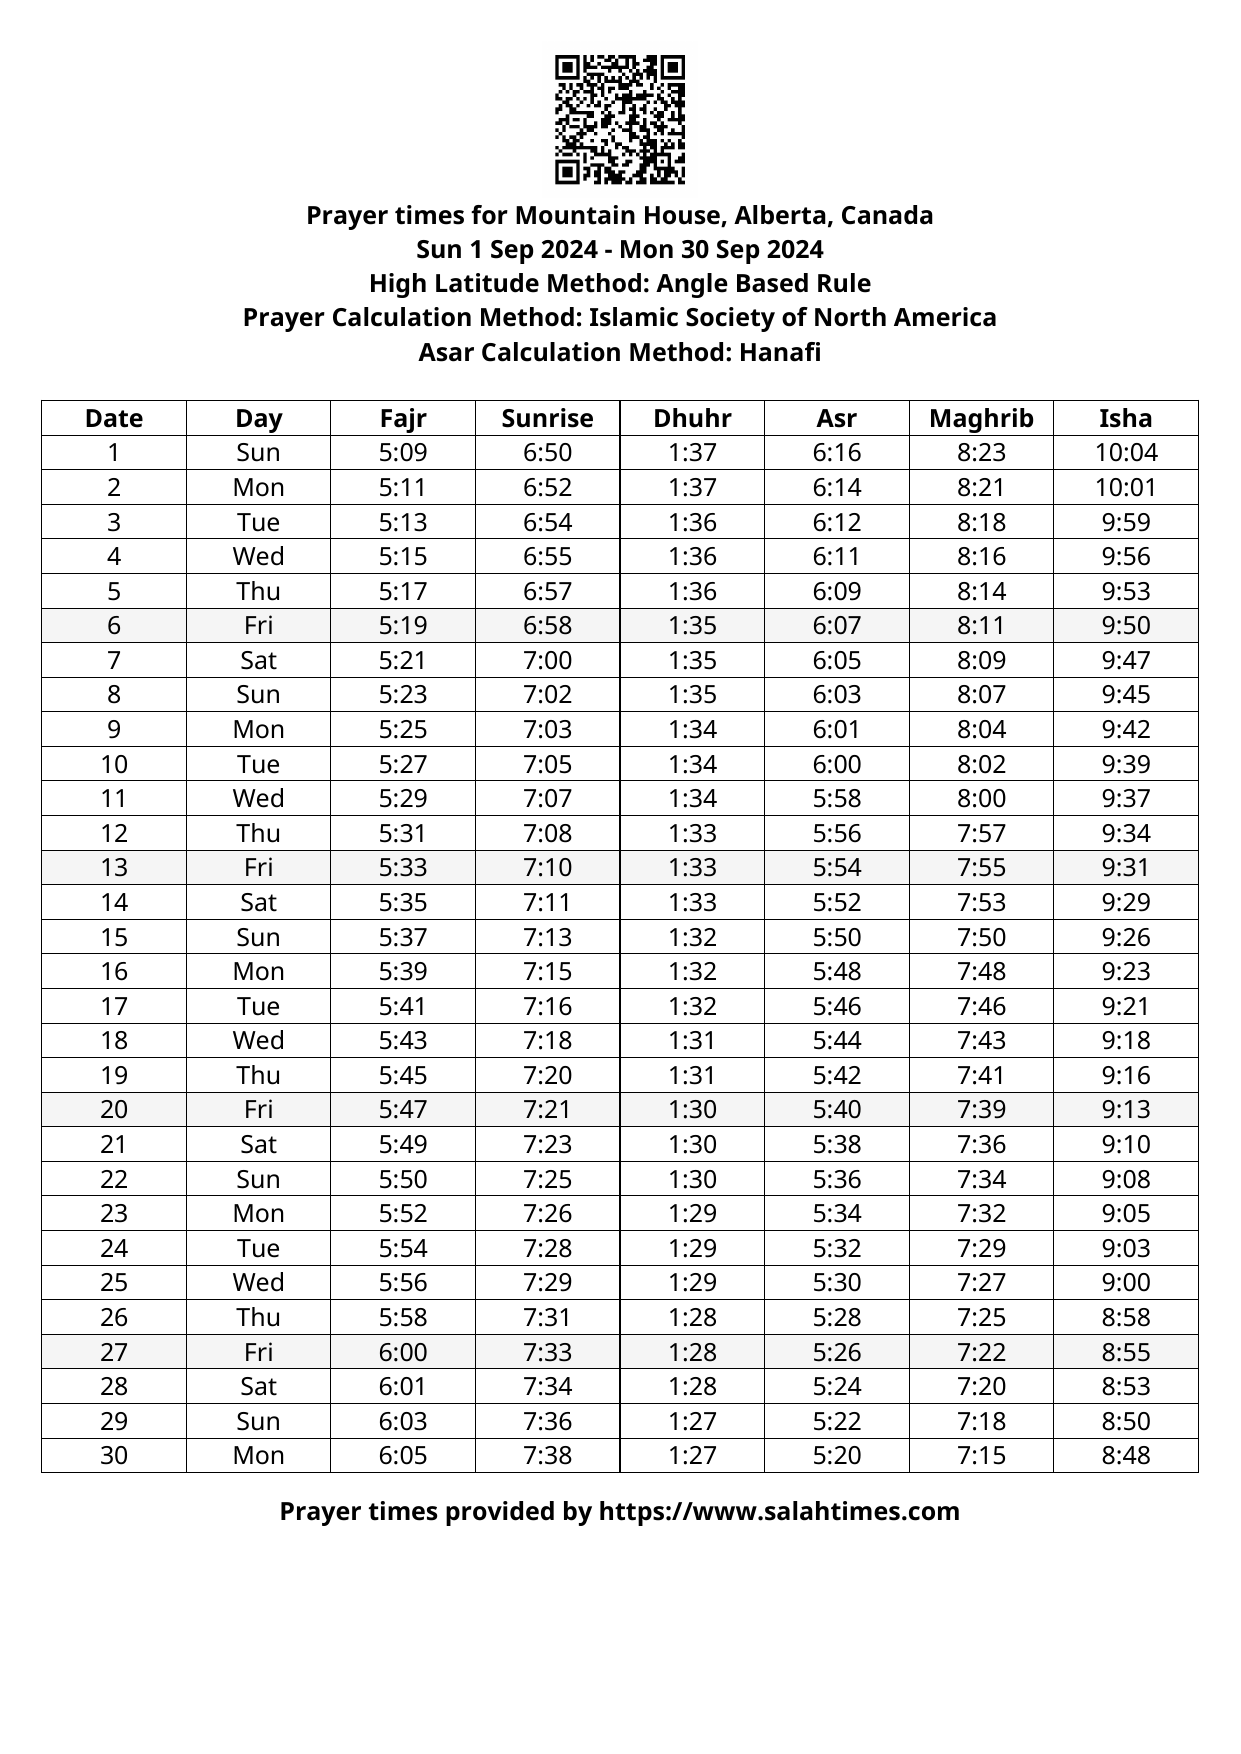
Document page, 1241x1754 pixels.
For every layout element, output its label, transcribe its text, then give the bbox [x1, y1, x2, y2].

table_cell 8:00 [910, 781, 1053, 815]
table_cell 8:50 [1054, 1404, 1198, 1437]
table_cell 9:37 [1054, 781, 1198, 815]
table_cell 5:42 [765, 1058, 909, 1092]
table_cell Sun [187, 920, 330, 953]
table_cell 5:20 [765, 1439, 909, 1472]
table_cell 1:37 [621, 436, 764, 469]
table_cell 7:41 [910, 1058, 1053, 1092]
table_cell 7:10 [476, 851, 619, 884]
table_cell 5:47 [331, 1093, 475, 1126]
table_cell Thu [187, 816, 330, 849]
table_cell Mon [187, 470, 330, 504]
table_cell Wed [187, 1024, 330, 1057]
text Prayer times provided by https://www.salahtimes.com [42, 1494, 1198, 1528]
table_cell 9:23 [1054, 954, 1198, 988]
table_cell 5:39 [331, 954, 475, 988]
table_cell 7:22 [910, 1335, 1053, 1368]
table_cell 5:58 [331, 1300, 475, 1334]
table_cell 9:53 [1054, 574, 1198, 607]
table_cell 8:53 [1054, 1369, 1198, 1403]
table_cell 7:55 [910, 851, 1053, 884]
table_cell 1:35 [621, 678, 764, 711]
table_cell 7:48 [910, 954, 1053, 988]
table_cell 8:07 [910, 678, 1053, 711]
table_cell 1:34 [621, 747, 764, 780]
table_cell 1:37 [621, 470, 764, 504]
table_cell 5:28 [765, 1300, 909, 1334]
table_cell 5:52 [331, 1196, 475, 1230]
table_cell 1:31 [621, 1058, 764, 1092]
table_cell 5:54 [331, 1231, 475, 1264]
table_cell 5:32 [765, 1231, 909, 1264]
table_cell 7:03 [476, 712, 619, 746]
table_cell 5:31 [331, 816, 475, 849]
table_cell 5:43 [331, 1024, 475, 1057]
table_cell Thu [187, 1058, 330, 1092]
table_cell 1:30 [621, 1127, 764, 1161]
table_cell 14 [42, 885, 186, 919]
table_cell 8:11 [910, 609, 1053, 642]
table_cell 1:35 [621, 609, 764, 642]
table_cell 5:45 [331, 1058, 475, 1092]
table_cell Sat [187, 885, 330, 919]
table_cell 6:12 [765, 505, 909, 538]
table_cell 8:58 [1054, 1300, 1198, 1334]
table_cell 8:18 [910, 505, 1053, 538]
table_cell 9:18 [1054, 1024, 1198, 1057]
table_cell 5:44 [765, 1024, 909, 1057]
table_cell 7:02 [476, 678, 619, 711]
table_cell 8:55 [1054, 1335, 1198, 1368]
table_cell 1:36 [621, 574, 764, 607]
table_cell 6:55 [476, 539, 619, 573]
table_cell 9:05 [1054, 1196, 1198, 1230]
table_cell 1:28 [621, 1369, 764, 1403]
table_cell 5:30 [765, 1266, 909, 1299]
table_cell 9:29 [1054, 885, 1198, 919]
table_cell 5:50 [765, 920, 909, 953]
table_cell 18 [42, 1024, 186, 1057]
table_cell 7:20 [910, 1369, 1053, 1403]
table_cell 6:03 [765, 678, 909, 711]
table_cell 5:22 [765, 1404, 909, 1437]
table_cell 7:13 [476, 920, 619, 953]
table_cell 5:54 [765, 851, 909, 884]
table_cell 6:01 [331, 1369, 475, 1403]
table_cell 9:34 [1054, 816, 1198, 849]
table_cell 9:50 [1054, 609, 1198, 642]
table_cell 5:15 [331, 539, 475, 573]
table_cell 3 [42, 505, 186, 538]
table_cell 7:20 [476, 1058, 619, 1092]
table_cell 1:27 [621, 1404, 764, 1437]
table_cell 5:25 [331, 712, 475, 746]
table_cell 7:00 [476, 643, 619, 677]
table_cell 6:58 [476, 609, 619, 642]
table_cell 9:45 [1054, 678, 1198, 711]
table_cell 16 [42, 954, 186, 988]
table_cell 7:25 [476, 1162, 619, 1195]
table_cell 5:17 [331, 574, 475, 607]
table_cell 1:34 [621, 781, 764, 815]
table_cell 1:28 [621, 1300, 764, 1334]
table_cell 6:01 [765, 712, 909, 746]
table_cell 17 [42, 989, 186, 1022]
table_cell 21 [42, 1127, 186, 1161]
table_cell Sun [187, 436, 330, 469]
table_cell 1:35 [621, 643, 764, 677]
table_cell 5:33 [331, 851, 475, 884]
table_cell Fri [187, 609, 330, 642]
table_cell 7:21 [476, 1093, 619, 1126]
table_cell 5:26 [765, 1335, 909, 1368]
table_cell 9:31 [1054, 851, 1198, 884]
table_cell 5:48 [765, 954, 909, 988]
table_cell 1:27 [621, 1439, 764, 1472]
table_cell 23 [42, 1196, 186, 1230]
table_cell 7:15 [910, 1439, 1053, 1472]
table_cell 8 [42, 678, 186, 711]
table_cell Sat [187, 1369, 330, 1403]
table_cell 2 [42, 470, 186, 504]
table_cell 1:33 [621, 816, 764, 849]
table_cell 7:11 [476, 885, 619, 919]
table_cell 5:38 [765, 1127, 909, 1161]
table_cell 13 [42, 851, 186, 884]
table_cell 5:37 [331, 920, 475, 953]
table_cell 10:04 [1054, 436, 1198, 469]
table_cell 9:03 [1054, 1231, 1198, 1264]
table_cell 7:50 [910, 920, 1053, 953]
table_cell 26 [42, 1300, 186, 1334]
table_cell 7:57 [910, 816, 1053, 849]
table_cell Fri [187, 1093, 330, 1126]
table_cell 6:07 [765, 609, 909, 642]
table_cell 7:32 [910, 1196, 1053, 1230]
table_cell 5:23 [331, 678, 475, 711]
table_cell 1 [42, 436, 186, 469]
table_cell 7:53 [910, 885, 1053, 919]
table_cell Sun [187, 1162, 330, 1195]
table_header Isha [1054, 401, 1198, 434]
table_cell 10:01 [1054, 470, 1198, 504]
table_cell Fri [187, 851, 330, 884]
table_cell 5:58 [765, 781, 909, 815]
table_cell 5:24 [765, 1369, 909, 1403]
table_cell 7:23 [476, 1127, 619, 1161]
table_cell 1:30 [621, 1162, 764, 1195]
table_cell 7:08 [476, 816, 619, 849]
table_cell 7 [42, 643, 186, 677]
table_cell Thu [187, 1300, 330, 1334]
text High Latitude Method: Angle Based Rule [42, 266, 1198, 300]
table_cell 6 [42, 609, 186, 642]
table_cell Mon [187, 712, 330, 746]
table_cell 9:08 [1054, 1162, 1198, 1195]
table_cell 7:39 [910, 1093, 1053, 1126]
table_cell 6:16 [765, 436, 909, 469]
table_cell 6:52 [476, 470, 619, 504]
table_cell 6:00 [331, 1335, 475, 1368]
table_cell 1:31 [621, 1024, 764, 1057]
table_cell 7:36 [476, 1404, 619, 1437]
table_cell 1:32 [621, 920, 764, 953]
table_cell 5:56 [331, 1266, 475, 1299]
table_cell 8:04 [910, 712, 1053, 746]
table_cell Sun [187, 1404, 330, 1437]
table_cell 6:09 [765, 574, 909, 607]
table_cell 7:27 [910, 1266, 1053, 1299]
table_cell Wed [187, 539, 330, 573]
table_cell 10 [42, 747, 186, 780]
table_cell 8:09 [910, 643, 1053, 677]
table_cell 6:03 [331, 1404, 475, 1437]
table_cell 7:33 [476, 1335, 619, 1368]
table_cell 7:29 [476, 1266, 619, 1299]
table_cell 5:11 [331, 470, 475, 504]
table_cell 8:02 [910, 747, 1053, 780]
table_cell 5:49 [331, 1127, 475, 1161]
table_cell 24 [42, 1231, 186, 1264]
table_cell 12 [42, 816, 186, 849]
table_cell 1:33 [621, 885, 764, 919]
table_cell 6:11 [765, 539, 909, 573]
table_cell 9:47 [1054, 643, 1198, 677]
table_cell 15 [42, 920, 186, 953]
table_cell 1:30 [621, 1093, 764, 1126]
table_cell 5:09 [331, 436, 475, 469]
table_cell 1:32 [621, 989, 764, 1022]
table_cell 19 [42, 1058, 186, 1092]
table_cell Fri [187, 1335, 330, 1368]
table_cell 9:21 [1054, 989, 1198, 1022]
table_cell 1:36 [621, 505, 764, 538]
table_header Sunrise [476, 401, 619, 434]
table_cell 1:29 [621, 1196, 764, 1230]
table_cell 30 [42, 1439, 186, 1472]
table_cell 5:34 [765, 1196, 909, 1230]
table_cell 28 [42, 1369, 186, 1403]
table_cell Thu [187, 574, 330, 607]
table_cell 4 [42, 539, 186, 573]
table_cell 8:21 [910, 470, 1053, 504]
table_cell 7:46 [910, 989, 1053, 1022]
table_cell 1:29 [621, 1266, 764, 1299]
table_cell 1:32 [621, 954, 764, 988]
table_cell 9 [42, 712, 186, 746]
table_cell Mon [187, 1439, 330, 1472]
table_cell 7:15 [476, 954, 619, 988]
table_cell Tue [187, 505, 330, 538]
table_cell Mon [187, 954, 330, 988]
table_cell Wed [187, 781, 330, 815]
table_cell 1:34 [621, 712, 764, 746]
table_cell 5:21 [331, 643, 475, 677]
table_cell 27 [42, 1335, 186, 1368]
table_cell 8:16 [910, 539, 1053, 573]
table_cell Tue [187, 989, 330, 1022]
table_cell 5:50 [331, 1162, 475, 1195]
table_cell 8:48 [1054, 1439, 1198, 1472]
table_cell 7:38 [476, 1439, 619, 1472]
table_cell 22 [42, 1162, 186, 1195]
table_cell 7:36 [910, 1127, 1053, 1161]
table_cell 7:43 [910, 1024, 1053, 1057]
text Asar Calculation Method: Hanafi [42, 334, 1198, 368]
table_cell 7:16 [476, 989, 619, 1022]
table_cell Sat [187, 1127, 330, 1161]
table_cell 1:29 [621, 1231, 764, 1264]
table_cell 7:34 [910, 1162, 1053, 1195]
table_cell Tue [187, 1231, 330, 1264]
table_cell 25 [42, 1266, 186, 1299]
table_cell 9:59 [1054, 505, 1198, 538]
table_cell 7:28 [476, 1231, 619, 1264]
table_cell Sat [187, 643, 330, 677]
table_cell 11 [42, 781, 186, 815]
table_cell 5:52 [765, 885, 909, 919]
table_header Maghrib [910, 401, 1053, 434]
table_cell 7:31 [476, 1300, 619, 1334]
table_cell 6:05 [765, 643, 909, 677]
table_cell 1:28 [621, 1335, 764, 1368]
table_cell 20 [42, 1093, 186, 1126]
table_cell 6:54 [476, 505, 619, 538]
table_cell 7:34 [476, 1369, 619, 1403]
table_cell 5:29 [331, 781, 475, 815]
table_cell 9:10 [1054, 1127, 1198, 1161]
table_cell 7:29 [910, 1231, 1053, 1264]
table_cell 5:35 [331, 885, 475, 919]
table_cell 5:13 [331, 505, 475, 538]
table_cell Sun [187, 678, 330, 711]
table_cell 6:14 [765, 470, 909, 504]
table_cell 6:05 [331, 1439, 475, 1472]
table_cell 7:18 [910, 1404, 1053, 1437]
table_cell 7:05 [476, 747, 619, 780]
table_cell 29 [42, 1404, 186, 1437]
table_cell Tue [187, 747, 330, 780]
text Sun 1 Sep 2024 - Mon 30 Sep 2024 [42, 232, 1198, 266]
text Prayer times for Mountain House, Alberta, Canada [42, 198, 1198, 232]
table_cell 6:57 [476, 574, 619, 607]
table_cell 6:00 [765, 747, 909, 780]
table_cell 9:56 [1054, 539, 1198, 573]
table_cell 7:07 [476, 781, 619, 815]
table_header Date [42, 401, 186, 434]
table_cell 5:27 [331, 747, 475, 780]
table_cell 9:13 [1054, 1093, 1198, 1126]
table_cell Wed [187, 1266, 330, 1299]
table_cell 7:26 [476, 1196, 619, 1230]
table_cell 6:50 [476, 436, 619, 469]
table_cell 1:33 [621, 851, 764, 884]
table_header Fajr [331, 401, 475, 434]
table_cell 5:56 [765, 816, 909, 849]
table_header Dhuhr [621, 401, 764, 434]
text Prayer Calculation Method: Islamic Society of North America [42, 300, 1198, 334]
table_cell 5:40 [765, 1093, 909, 1126]
table_header Day [187, 401, 330, 434]
picture [542, 41, 699, 198]
table_cell 5:46 [765, 989, 909, 1022]
table_cell 8:23 [910, 436, 1053, 469]
table_cell 5:19 [331, 609, 475, 642]
table_cell 9:42 [1054, 712, 1198, 746]
table_cell 5:36 [765, 1162, 909, 1195]
table_cell 5:41 [331, 989, 475, 1022]
table_cell 1:36 [621, 539, 764, 573]
table_cell 7:18 [476, 1024, 619, 1057]
table_cell 9:00 [1054, 1266, 1198, 1299]
table_cell 7:25 [910, 1300, 1053, 1334]
table_header Asr [765, 401, 909, 434]
table_cell 9:39 [1054, 747, 1198, 780]
table_cell 9:26 [1054, 920, 1198, 953]
table_cell 8:14 [910, 574, 1053, 607]
table_cell 5 [42, 574, 186, 607]
table_cell Mon [187, 1196, 330, 1230]
table_cell 9:16 [1054, 1058, 1198, 1092]
